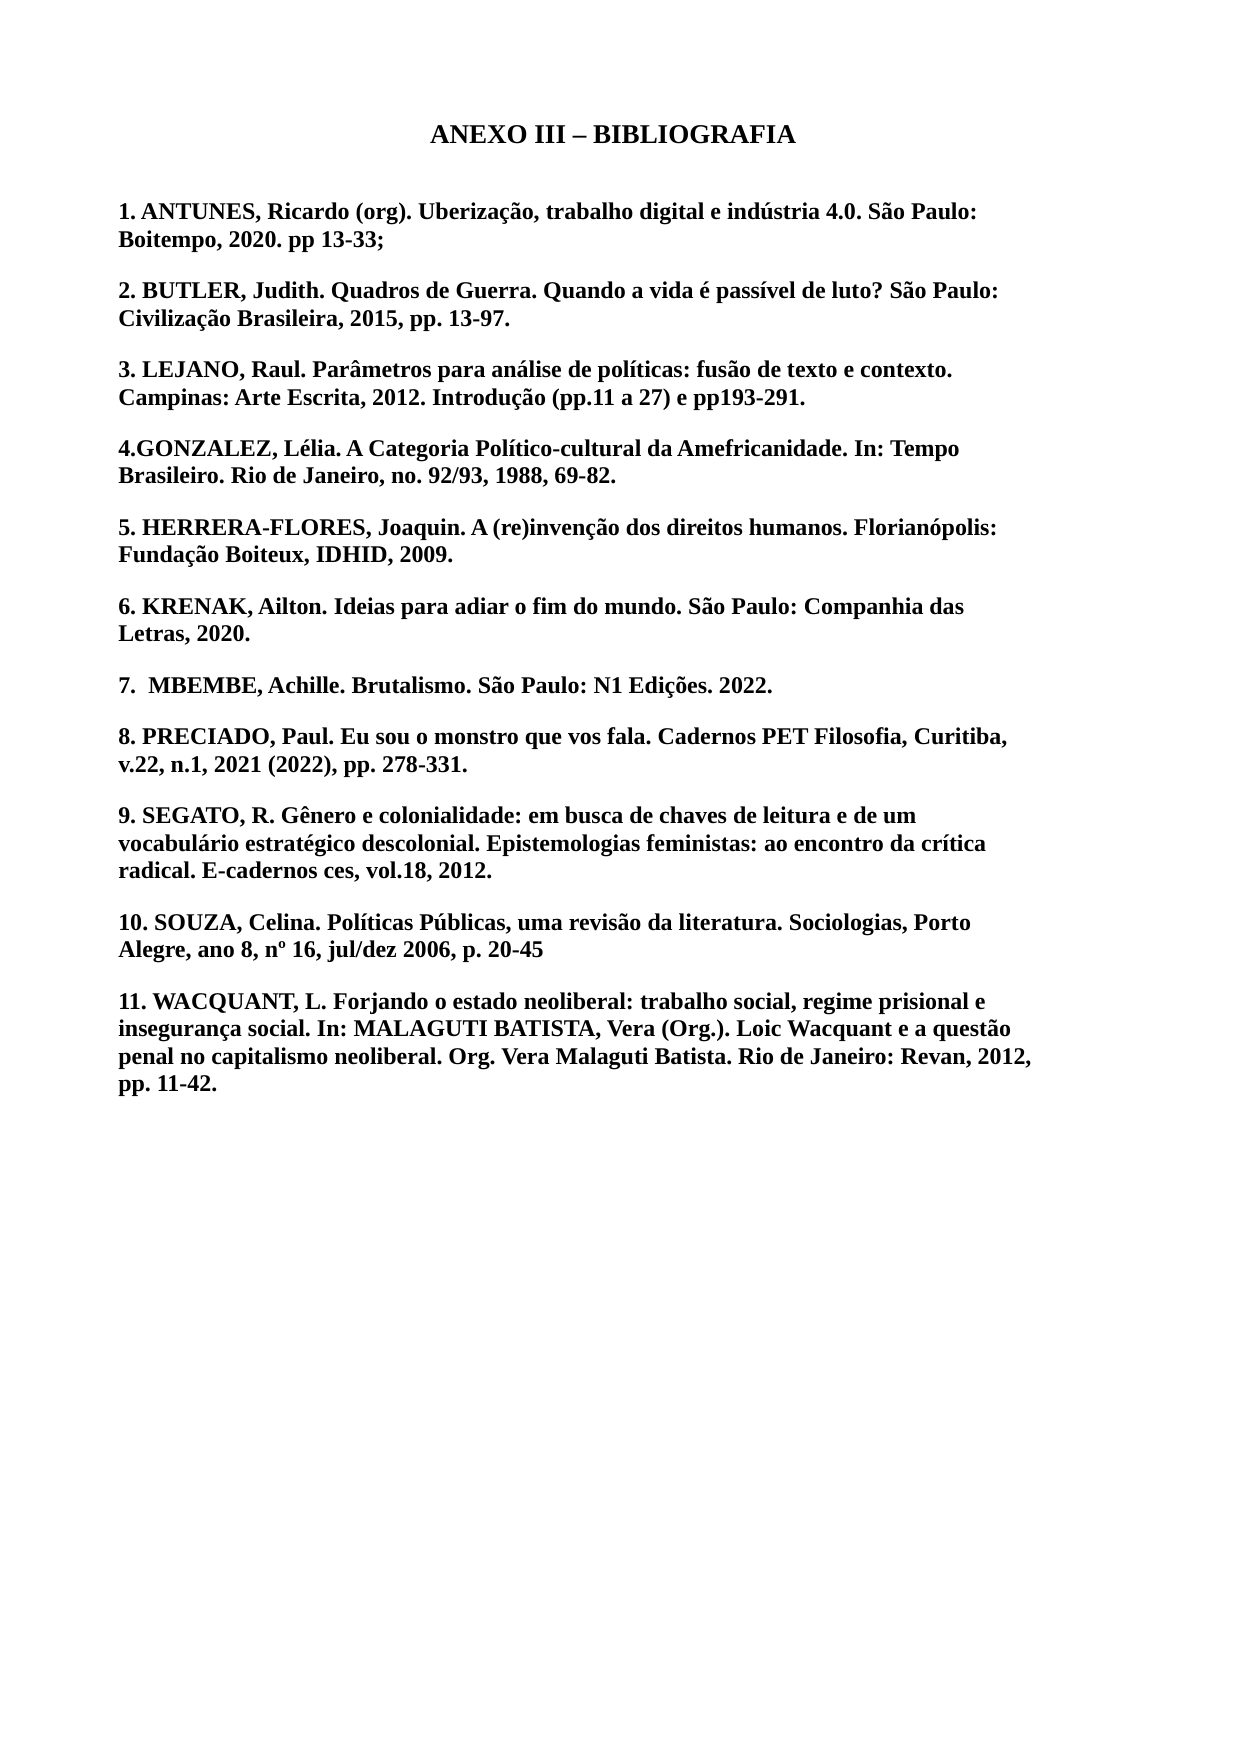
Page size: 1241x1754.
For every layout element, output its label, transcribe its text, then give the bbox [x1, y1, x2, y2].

text 2. BUTLER, Judith. Quadros de Guerra. Quando a vida é passível de luto? São Paulo: Civilização Brasileira, 2015, pp. 13-97. [118, 276, 1041, 331]
text 11. WACQUANT, L. Forjando o estado neoliberal: trabalho social, regime prisional e insegurança social. In: MALAGUTI BATISTA, Vera (Org.). Loic Wacquant e a questão penal no capitalismo neoliberal. Org. Vera Malaguti Batista. Rio de Janeiro: Revan, 2012, pp. 11-42. [118, 987, 1041, 1097]
text 6. KRENAK, Ailton. Ideias para adiar o fim do mundo. São Paulo: Companhia das Letras, 2020. [118, 592, 1041, 647]
text 1. ANTUNES, Ricardo (org). Uberização, trabalho digital e indústria 4.0. São Paulo: Boitempo, 2020. pp 13-33; [118, 197, 1041, 252]
text 4.GONZALEZ, Lélia. A Categoria Político-cultural da Amefricanidade. In: Tempo Brasileiro. Rio de Janeiro, no. 92/93, 1988, 69-82. [118, 434, 1041, 489]
text 8. PRECIADO, Paul. Eu sou o monstro que vos fala. Cadernos PET Filosofia, Curitiba, v.22, n.1, 2021 (2022), pp. 278-331. [118, 722, 1041, 777]
text 5. HERRERA-FLORES, Joaquin. A (re)invenção dos direitos humanos. Florianópolis: Fundação Boiteux, IDHID, 2009. [118, 513, 1041, 568]
text ANEXO III – BIBLIOGRAFIA [136, 118, 1089, 149]
text 3. LEJANO, Raul. Parâmetros para análise de políticas: fusão de texto e contexto. Campinas: Arte Escrita, 2012. Introdução (pp.11 a 27) e pp193-291. [118, 355, 1041, 410]
text 10. SOUZA, Celina. Políticas Públicas, uma revisão da literatura. Sociologias, Porto Alegre, ano 8, nº 16, jul/dez 2006, p. 20-45 [118, 908, 1041, 963]
text 7. MBEMBE, Achille. Brutalismo. São Paulo: N1 Edições. 2022. [118, 671, 1041, 698]
text 9. SEGATO, R. Gênero e colonialidade: em busca de chaves de leitura e de um vocabulário estratégico descolonial. Epistemologias feministas: ao encontro da crítica radical. E-cadernos ces, vol.18, 2012. [118, 801, 1041, 884]
